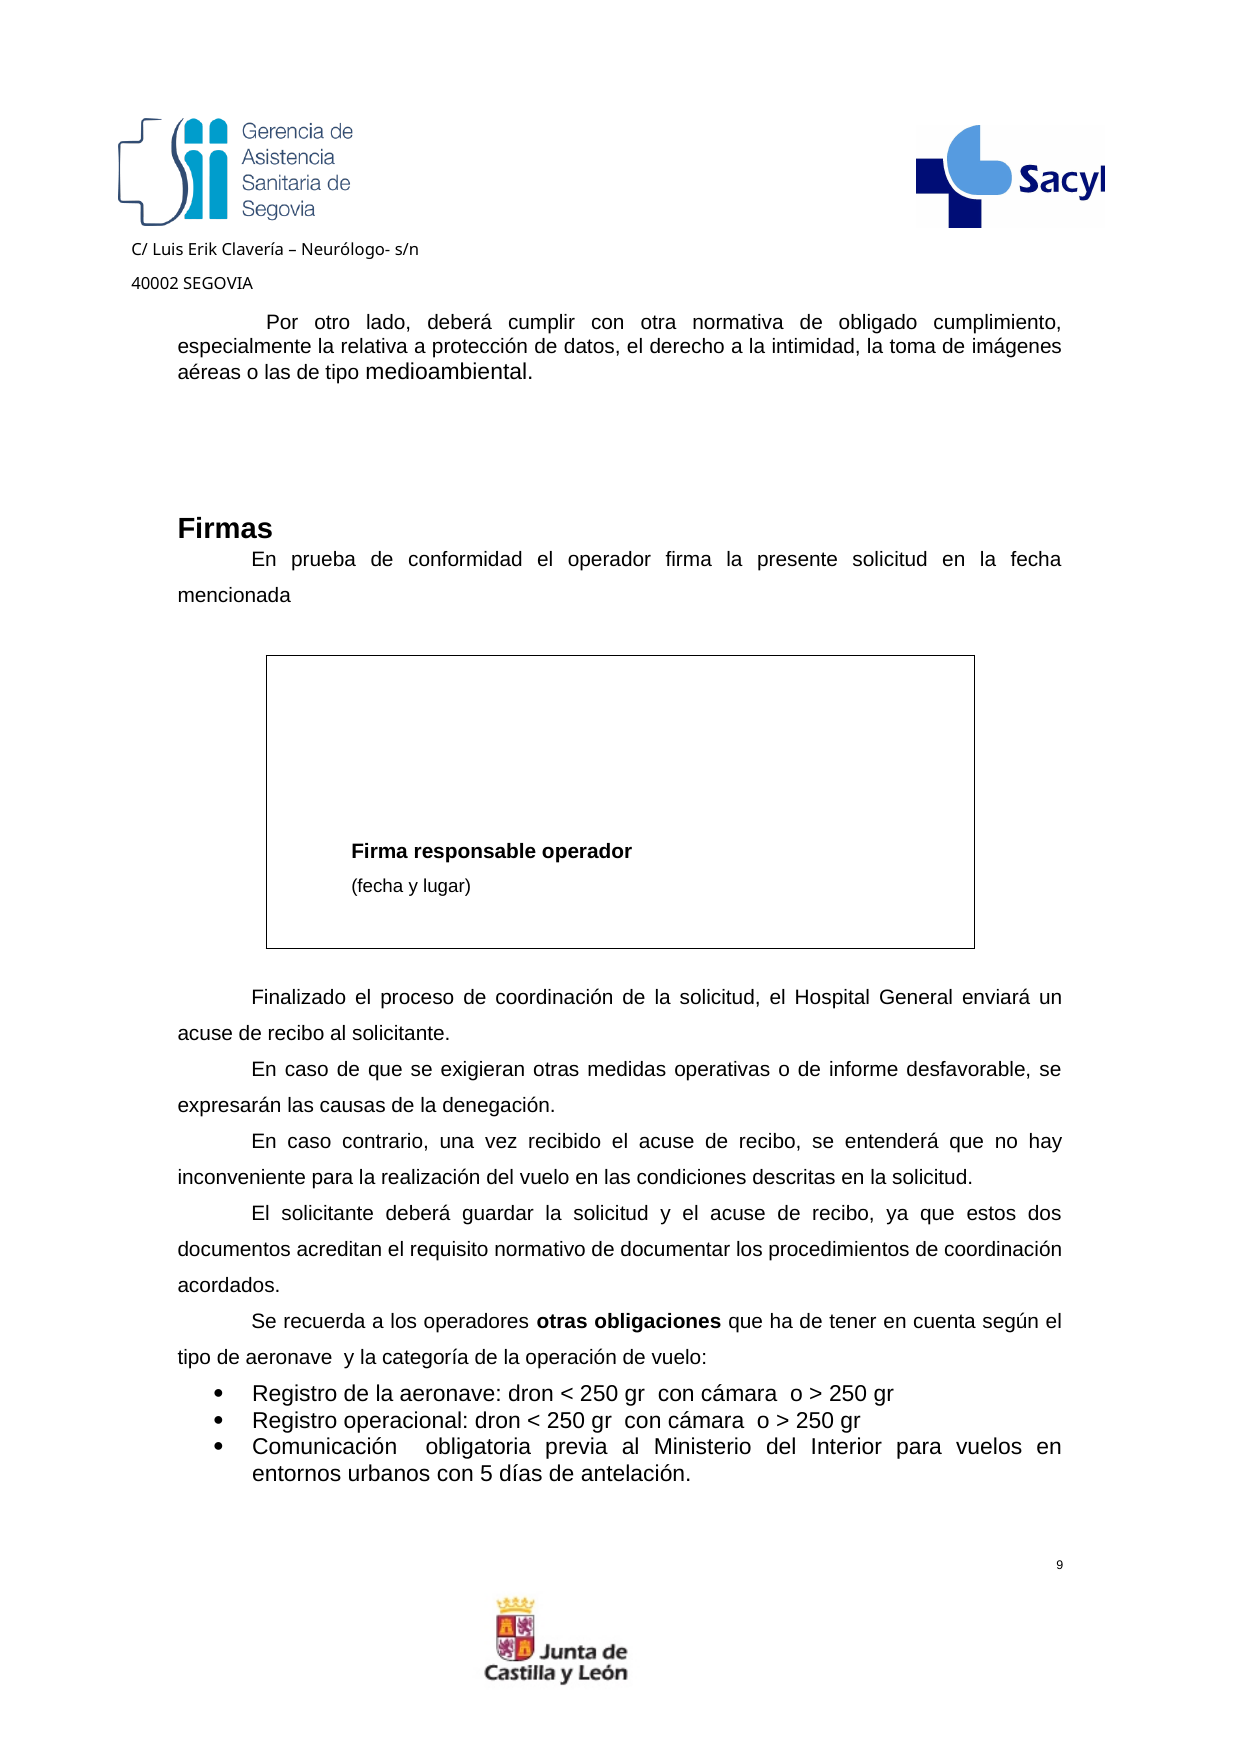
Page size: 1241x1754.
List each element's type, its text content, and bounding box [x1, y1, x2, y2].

text En prueba de conformidad el operador firma la presente solicitud en la fecha mencionada [177, 547, 1063, 607]
picture [916, 125, 1105, 228]
text Se recuerda a los operadores otras obligaciones que ha de tener en cuenta según el tipo de aeronave y la categoría de la operación de vuelo: [177, 1308, 1063, 1368]
table_header Firma responsable operador (fecha y lugar) [267, 656, 974, 948]
text Firmas [177, 511, 1063, 544]
picture [453, 1591, 650, 1693]
text Por otro lado, deberá cumplir con otra normativa de obligado cumplimiento, especialmente la relativa a protección de datos, el derecho a la intimidad, la toma de imágenes aéreas o las de tipo medioambiental. [177, 310, 1063, 384]
text Finalizado el proceso de coordinación de la solicitud, el Hospital General enviará un acuse de recibo al solicitante. [177, 985, 1063, 1045]
text El solicitante deberá guardar la solicitud y el acuse de recibo, ya que estos dos documentos acreditan el requisito normativo de documentar los procedimientos de coordinación acordados. [177, 1201, 1063, 1297]
picture [118, 118, 353, 226]
text Registro operacional: dron < 250 gr con cámara o > 250 gr [214, 1407, 1063, 1433]
text Registro de la aeronave: dron < 250 gr con cámara o > 250 gr [214, 1380, 1063, 1407]
text Comunicación obligatoria previa al Ministerio del Interior para vuelos en entornos urbanos con 5 días de antelación. [214, 1433, 1063, 1486]
text En caso contrario, una vez recibido el acuse de recibo, se entenderá que no hay inconveniente para la realización del vuelo en las condiciones descritas en la solicitud. [177, 1129, 1063, 1189]
text En caso de que se exigieran otras medidas operativas o de informe desfavorable, se expresarán las causas de la denegación. [177, 1057, 1063, 1117]
